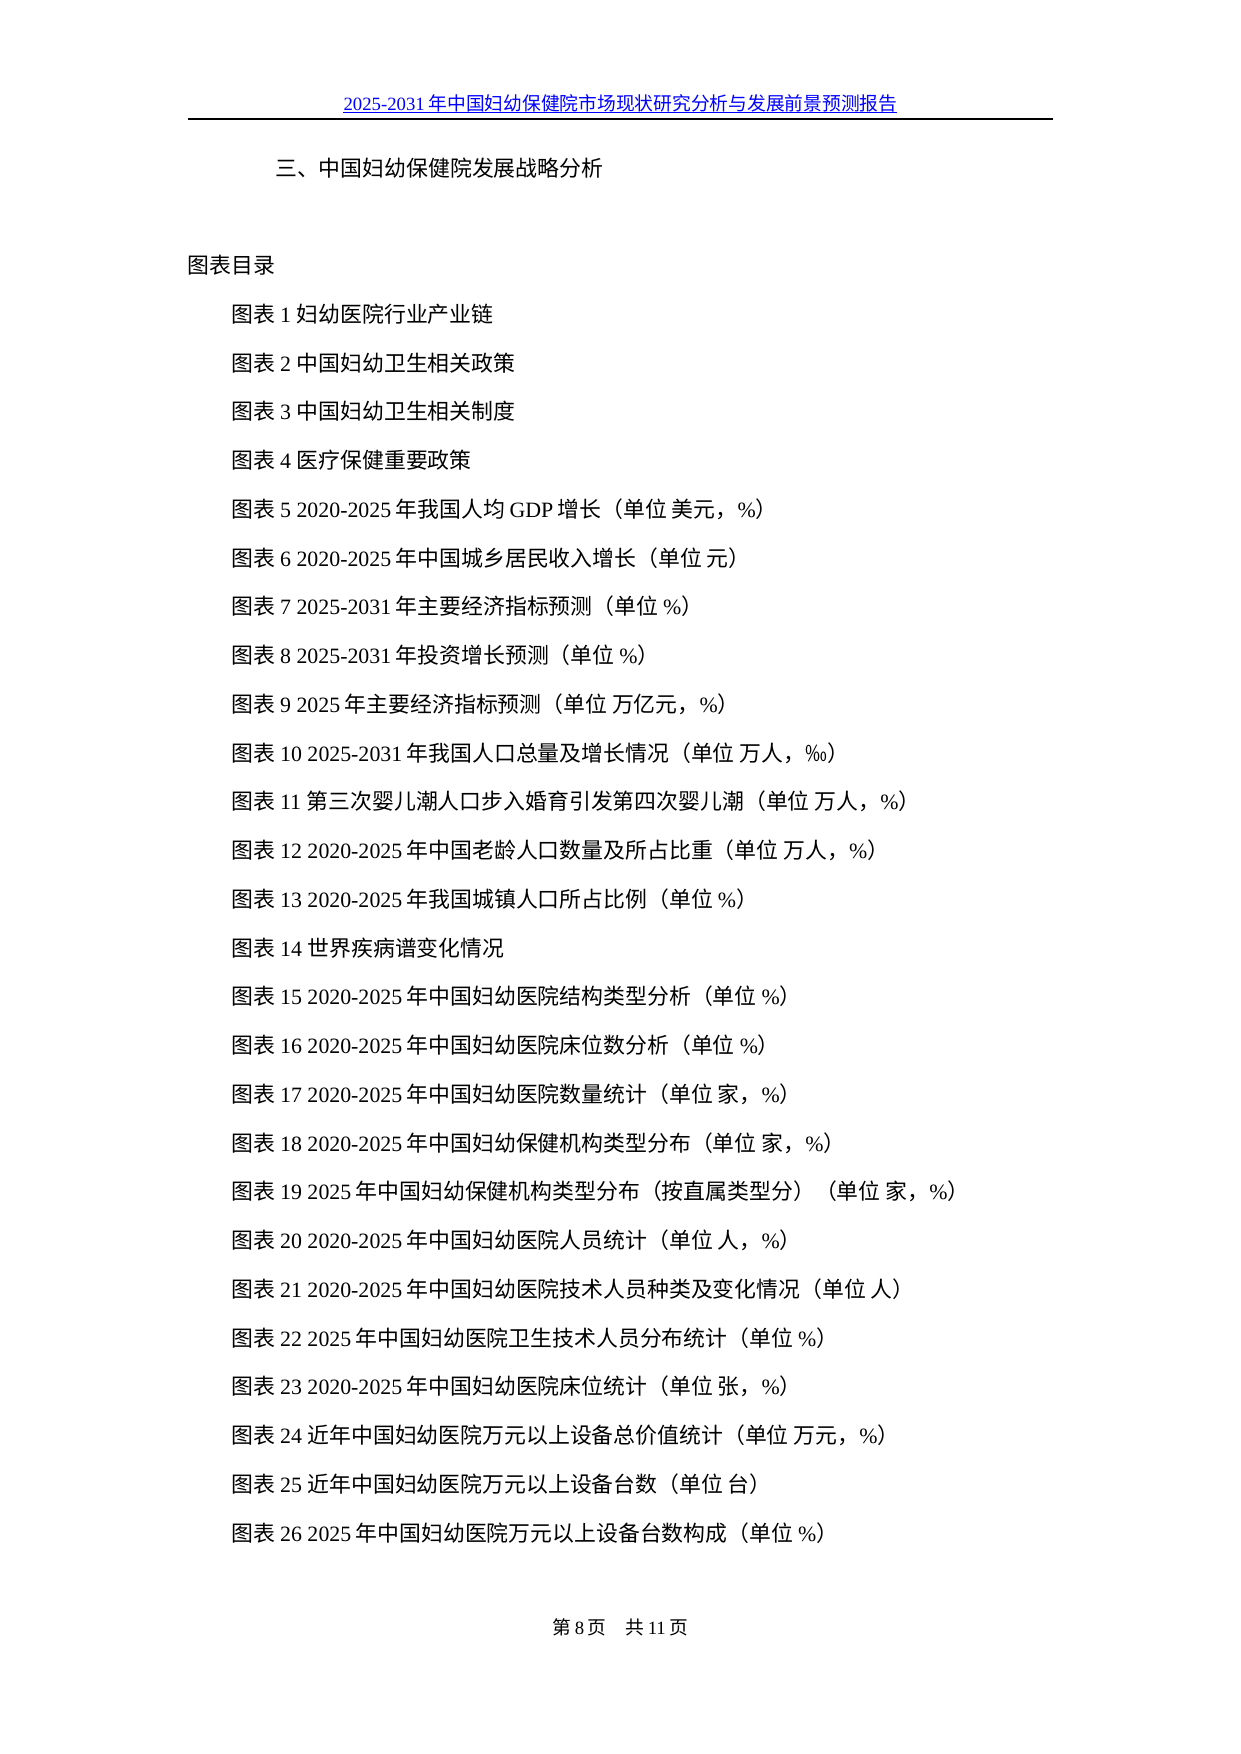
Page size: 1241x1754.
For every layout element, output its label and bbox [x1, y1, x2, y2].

text [187, 150, 1053, 1548]
